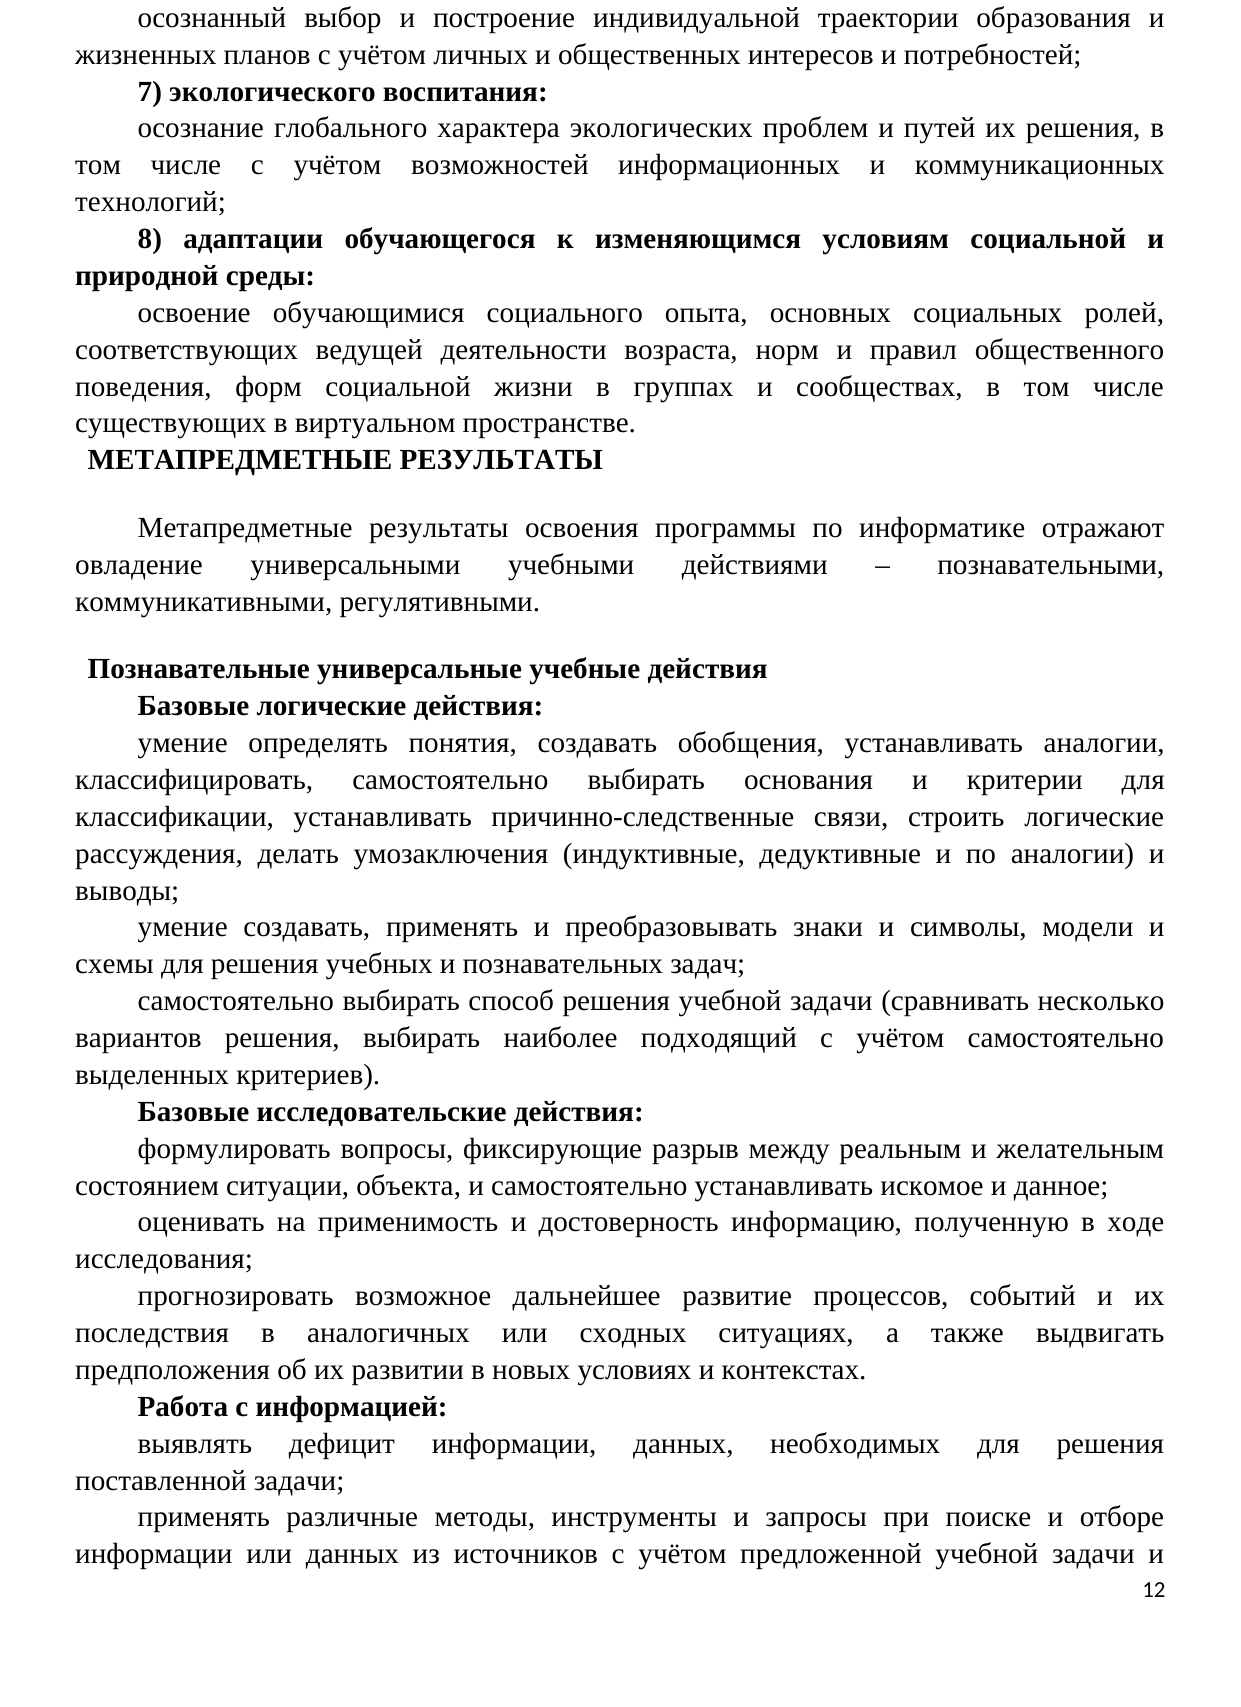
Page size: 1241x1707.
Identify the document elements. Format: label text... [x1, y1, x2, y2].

text освоение обучающимися социального опыта, основных социальных ролей, соответствующих ведущей деятельности возраста, норм и правил общественного поведения, форм социальной жизни в группах и сообществах, в том числе существующих в виртуальном пространстве. [75, 295, 1165, 439]
text самостоятельно выбирать способ решения учебной задачи (сравнивать несколько вариантов решения, выбирать наиболее подходящий с учётом самостоятельно выделенных критериев). [75, 983, 1165, 1091]
text 8) адаптации обучающегося к изменяющимся условиям социальной и природной среды: [75, 221, 1165, 292]
text формулировать вопросы, фиксирующие разрыв между реальным и желательным состоянием ситуации, объекта, и самостоятельно устанавливать искомое и данное; [75, 1131, 1165, 1201]
text умение создавать, применять и преобразовывать знаки и символы, модели и схемы для решения учебных и познавательных задач; [75, 909, 1165, 980]
text выявлять дефицит информации, данных, необходимых для решения поставленной задачи; [75, 1426, 1165, 1496]
text Метапредметные результаты освоения программы по информатике отражают овладение универсальными учебными действиями – познавательными, коммуникативными, регулятивными. [75, 510, 1165, 617]
text Базовые исследовательские действия: [75, 1094, 1165, 1127]
text прогнозировать возможное дальнейшее развитие процессов, событий и их последствия в аналогичных или сходных ситуациях, а также выдвигать предположения об их развитии в новых условиях и контекстах. [75, 1278, 1165, 1386]
text оценивать на применимость и достоверность информацию, полученную в ходе исследования; [75, 1204, 1165, 1275]
text Познавательные универсальные учебные действия [87, 651, 1165, 685]
text умение определять понятия, создавать обобщения, устанавливать аналогии, классифицировать, самостоятельно выбирать основания и критерии для классификации, устанавливать причинно-следственные связи, строить логические рассуждения, делать умозаключения (индуктивные, дедуктивные и по аналогии) и выводы; [75, 725, 1165, 906]
text осознание глобального характера экологических проблем и путей их решения, в том числе с учётом возможностей информационных и коммуникационных технологий; [75, 111, 1165, 218]
text Базовые логические действия: [75, 688, 1165, 722]
text 7) экологического воспитания: [75, 74, 1165, 107]
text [75, 1499, 1165, 1570]
text осознанный выбор и построение индивидуальной траектории образования и жизненных планов с учётом личных и общественных интересов и потребностей; [75, 0, 1165, 70]
text МЕТАПРЕДМЕТНЫЕ РЕЗУЛЬТАТЫ [87, 442, 1165, 476]
text Работа с информацией: [75, 1389, 1165, 1422]
